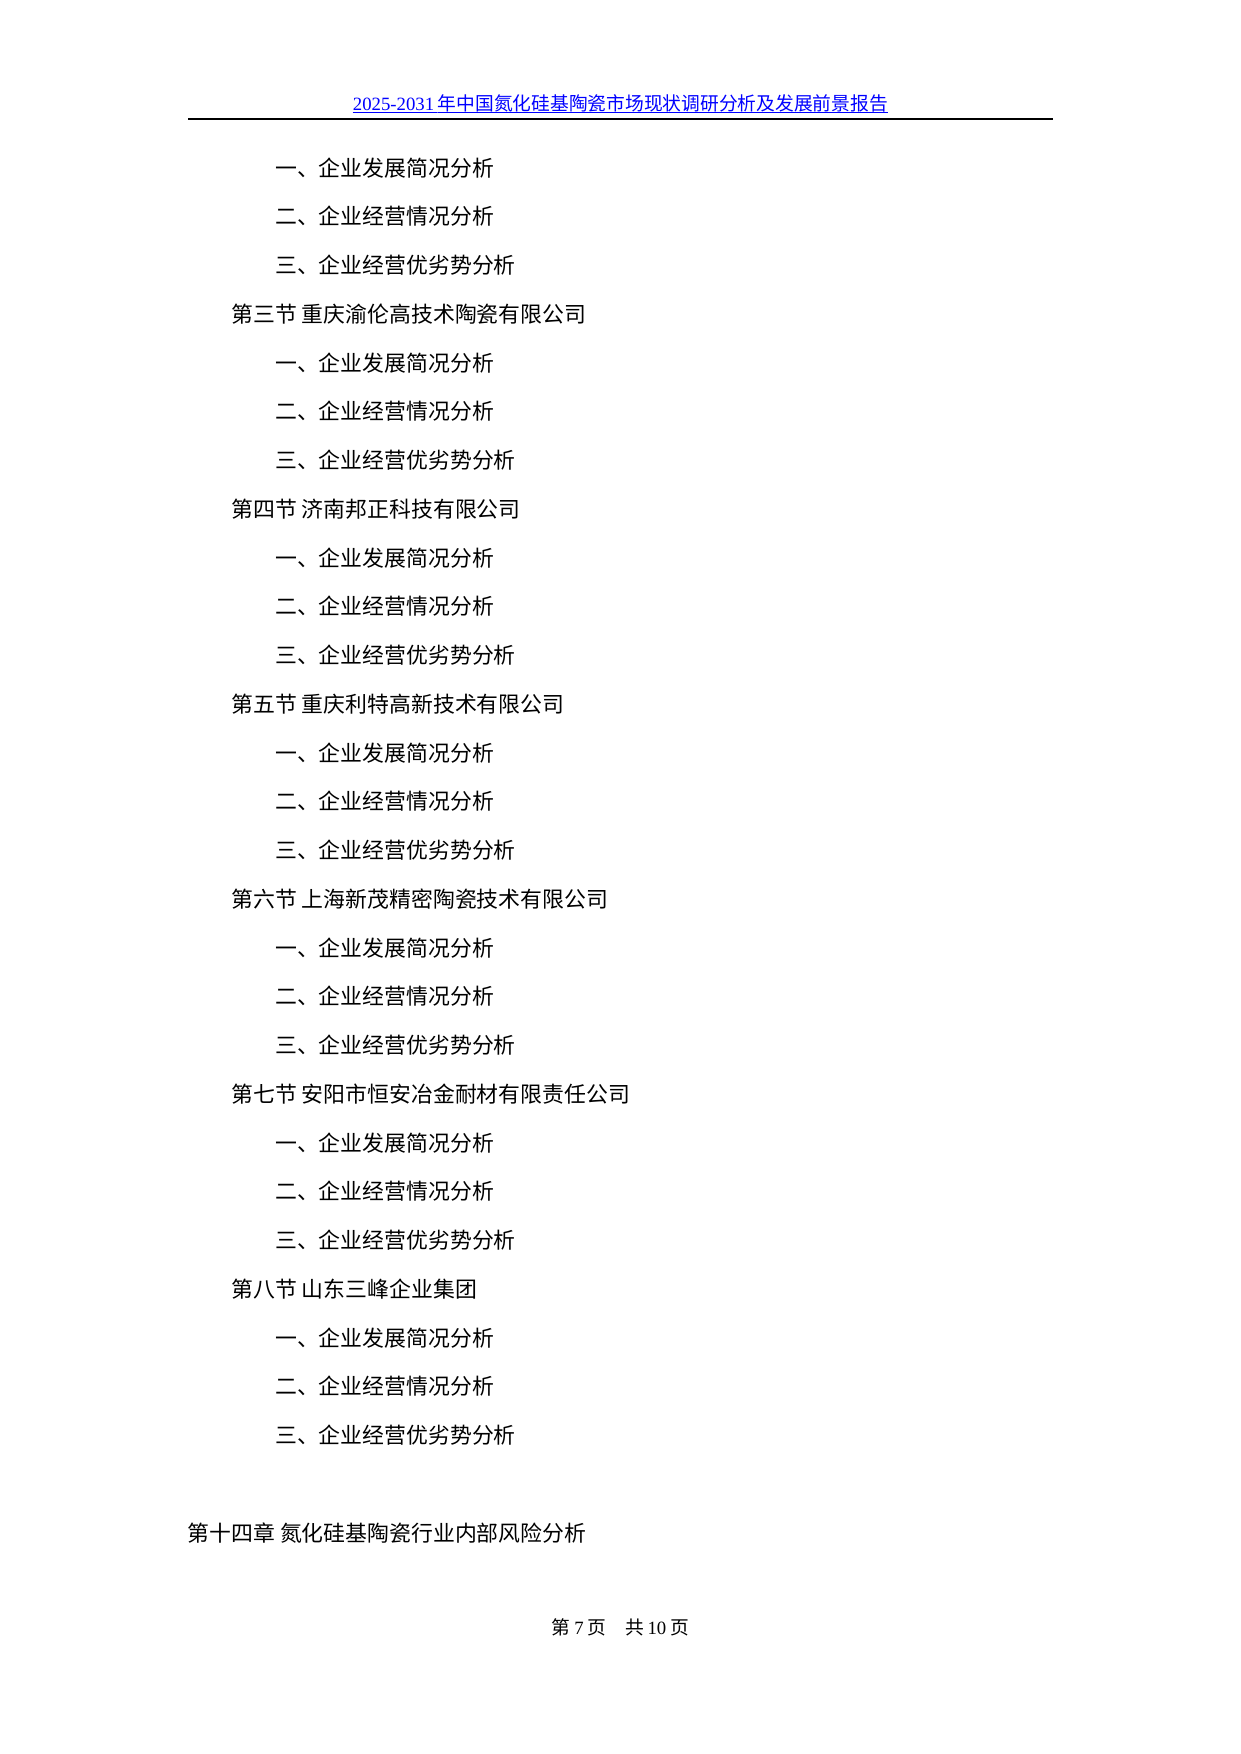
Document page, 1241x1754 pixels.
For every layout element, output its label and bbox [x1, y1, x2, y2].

text [187, 150, 1053, 1548]
